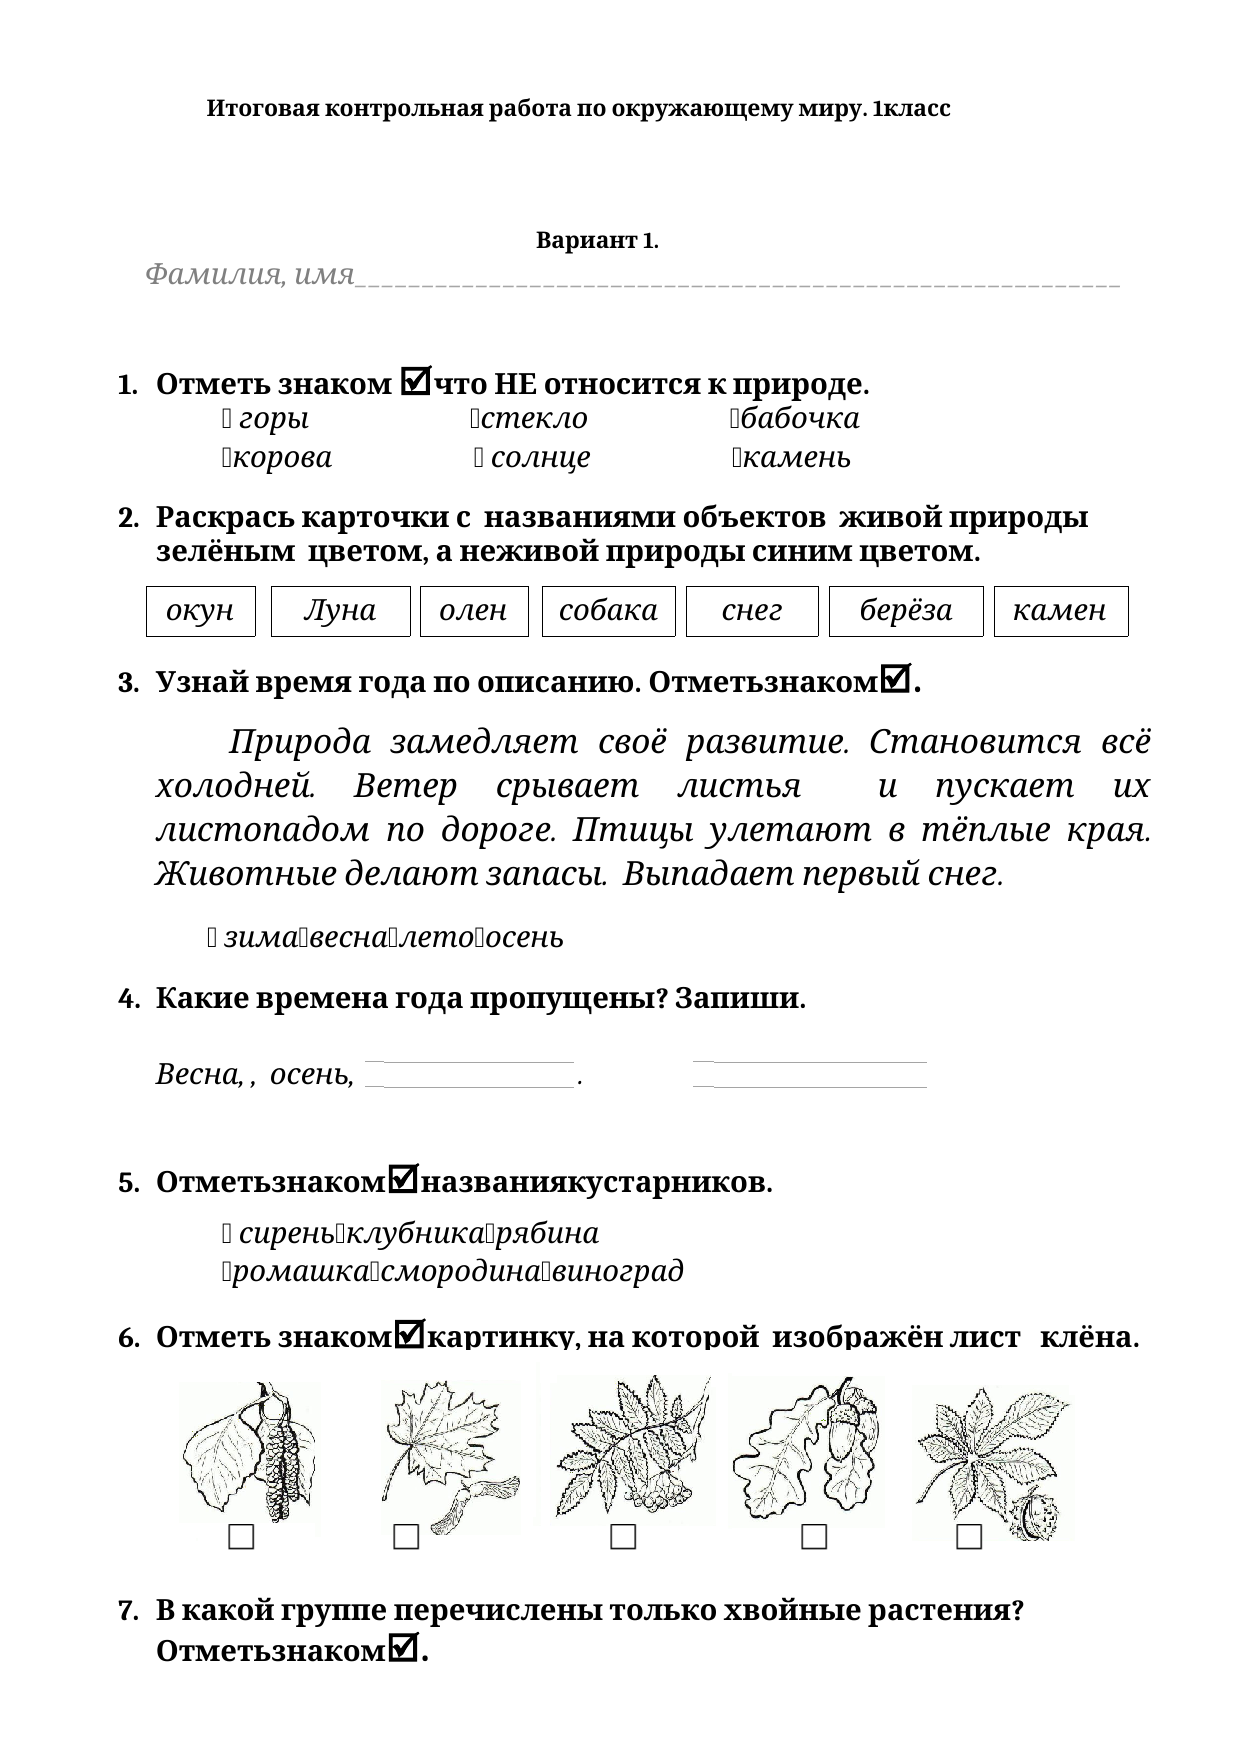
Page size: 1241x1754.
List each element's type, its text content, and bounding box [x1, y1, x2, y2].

text Природа замедляет своё развитие. Становится всё холодней. Ветер срывает листья и пускает их листопадом по дороге. Птицы улетают в тёплые края. Животные делают запасы. Выпадает первый снег. [155, 723, 1152, 894]
list Отметьзнакомназваниякустарников. [118, 1161, 1152, 1195]
list Какие времена года пропущены? Запиши. [118, 982, 1152, 1016]
picture [155, 1350, 1092, 1569]
text Весна, , осень, . [156, 1058, 1152, 1092]
text Итоговая контрольная работа по окружающему миру. 1класс [6, 95, 1152, 122]
text горы стекло бабочка [222, 403, 1152, 436]
list Отметь знакомкартинку, на которой изображён лист клёна. [118, 1316, 1152, 1350]
list Отметь знаком что не относится к природе. [118, 368, 1152, 403]
list В какой группе перечислены только хвойные растения? Отметьзнаком. [118, 1594, 1152, 1670]
text Фамилия, имя_________________________________________________________ [118, 258, 1152, 291]
text корова солнце камень [222, 441, 1152, 475]
text сиреньклубникарябина [222, 1217, 1152, 1251]
text Вариант 1. [43, 228, 1152, 254]
text ромашкасмородинавиноград [222, 1256, 1152, 1289]
list Раскрась карточки с названиями объектов живой природы зелёным цветом, а неживой природы синим цветом. [118, 502, 1152, 569]
text зимавесналетоосень [207, 922, 1152, 955]
list Узнай время года по описанию. Отметьзнаком. [118, 658, 1152, 701]
